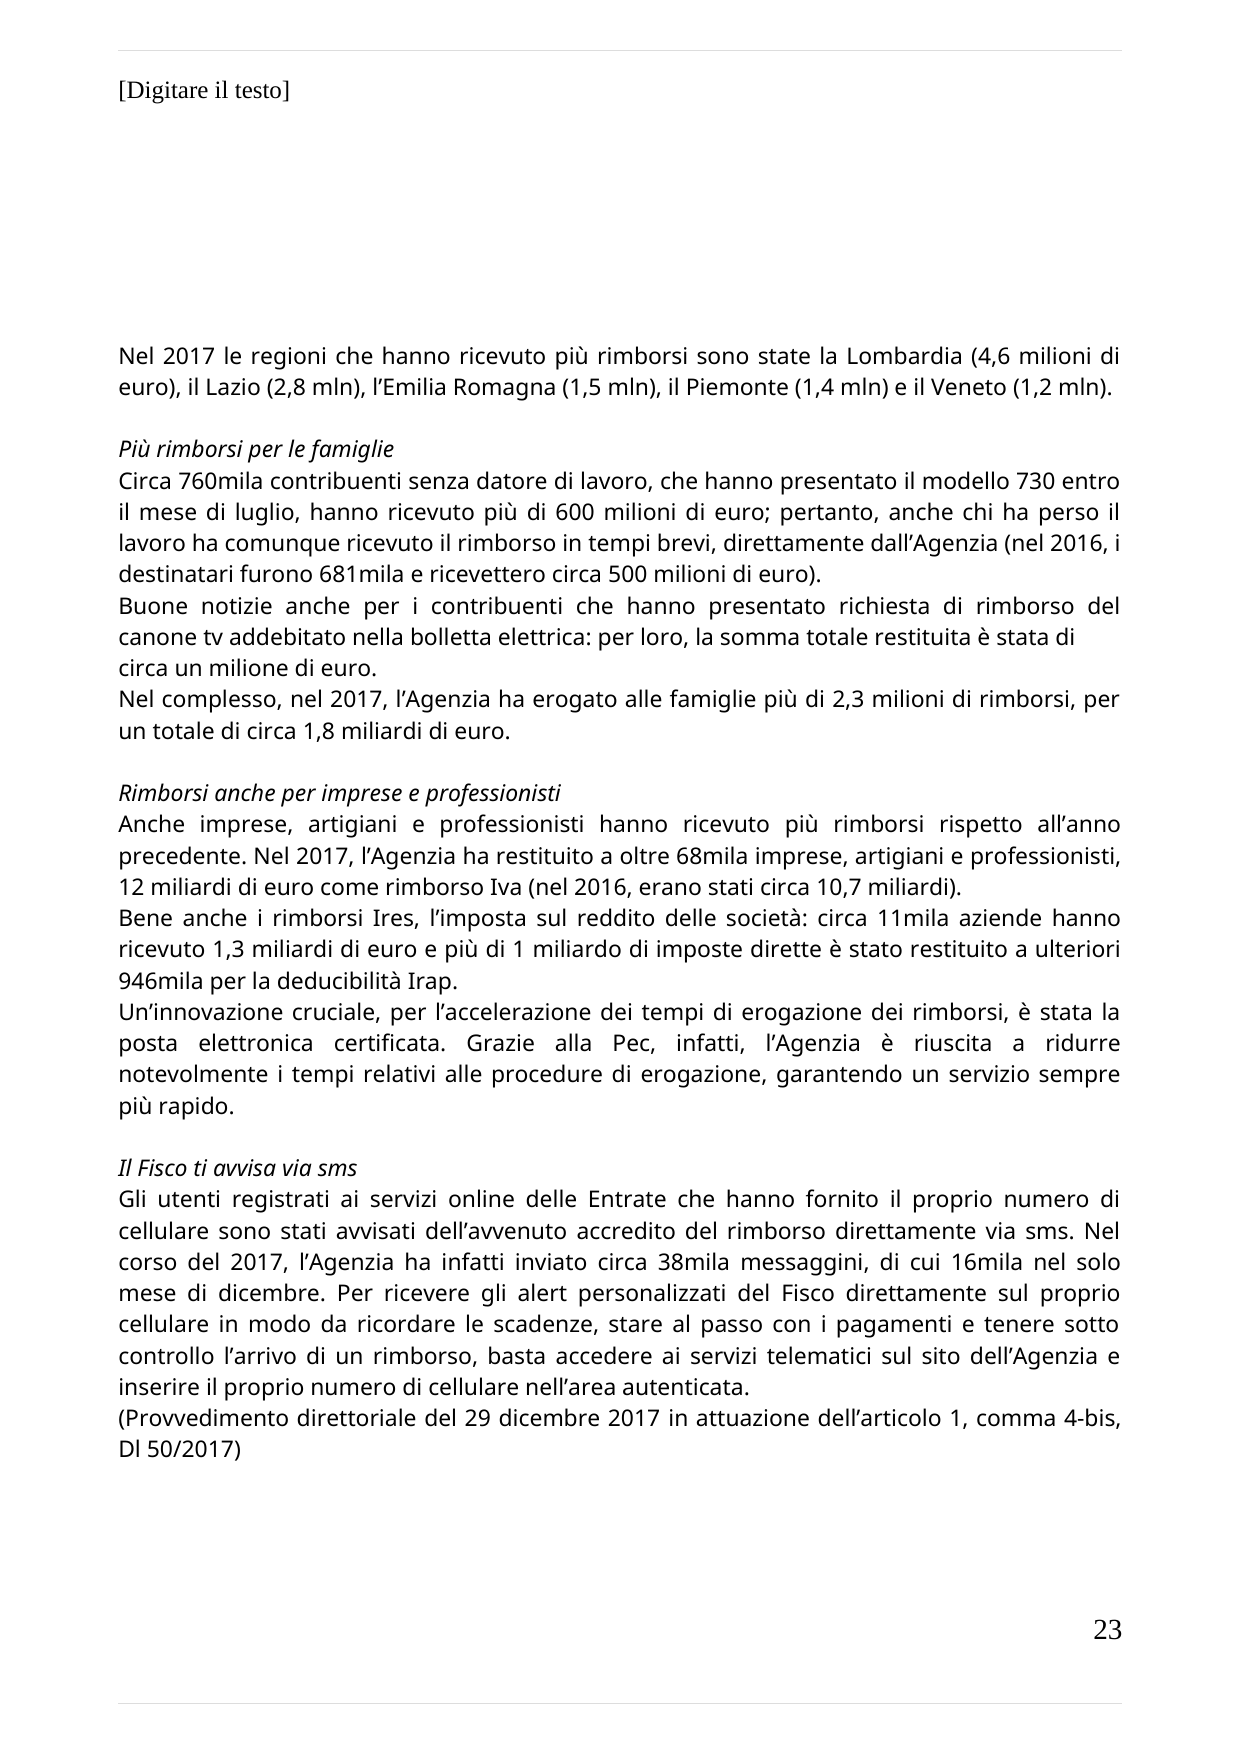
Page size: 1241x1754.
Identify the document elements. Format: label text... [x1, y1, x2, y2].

text Nel complesso, nel 2017, l’Agenzia ha erogato alle famiglie più di 2,3 milioni di rimborsi, per un totale di circa 1,8 miliardi di euro. [118, 683, 1122, 746]
text Circa 760mila contribuenti senza datore di lavoro, che hanno presentato il modello 730 entro il mese di luglio, hanno ricevuto più di 600 milioni di euro; pertanto, anche chi ha perso il lavoro ha comunque ricevuto il rimborso in tempi brevi, direttamente dall’Agenzia (nel 2016, i destinatari furono 681mila e ricevettero circa 500 milioni di euro). [118, 465, 1122, 590]
text Buone notizie anche per i contribuenti che hanno presentato richiesta di rimborso del canone tv addebitato nella bolletta elettrica: per loro, la somma totale restituita è stata di [118, 590, 1122, 652]
text Rimborsi anche per imprese e professionisti [118, 777, 1122, 808]
text (Provvedimento direttoriale del 29 dicembre 2017 in attuazione dell’articolo 1, comma 4-bis, Dl 50/2017) [118, 1402, 1122, 1465]
text Gli utenti registrati ai servizi online delle Entrate che hanno fornito il proprio numero di cellulare sono stati avvisati dell’avvenuto accredito del rimborso direttamente via sms. Nel corso del 2017, l’Agenzia ha infatti inviato circa 38mila messaggini, di cui 16mila nel solo mese di dicembre. Per ricevere gli alert personalizzati del Fisco direttamente sul proprio cellulare in modo da ricordare le scadenze, stare al passo con i pagamenti e tenere sotto controllo l’arrivo di un rimborso, basta accedere ai servizi telematici sul sito dell’Agenzia e inserire il proprio numero di cellulare nell’area autenticata. [118, 1183, 1122, 1402]
text circa un milione di euro. [118, 652, 1122, 683]
text Il Fisco ti avvisa via sms [118, 1152, 1122, 1183]
text Nel 2017 le regioni che hanno ricevuto più rimborsi sono state la Lombardia (4,6 milioni di euro), il Lazio (2,8 mln), l’Emilia Romagna (1,5 mln), il Piemonte (1,4 mln) e il Veneto (1,2 mln). [118, 340, 1122, 402]
text Anche imprese, artigiani e professionisti hanno ricevuto più rimborsi rispetto all’anno precedente. Nel 2017, l’Agenzia ha restituito a oltre 68mila imprese, artigiani e professionisti, 12 miliardi di euro come rimborso Iva (nel 2016, erano stati circa 10,7 miliardi). [118, 808, 1122, 902]
text Un’innovazione cruciale, per l’accelerazione dei tempi di erogazione dei rimborsi, è stata la posta elettronica certificata. Grazie alla Pec, infatti, l’Agenzia è riuscita a ridurre notevolmente i tempi relativi alle procedure di erogazione, garantendo un servizio sempre più rapido. [118, 996, 1122, 1121]
text Bene anche i rimborsi Ires, l’imposta sul reddito delle società: circa 11mila aziende hanno ricevuto 1,3 miliardi di euro e più di 1 miliardo di imposte dirette è stato restituito a ulteriori 946mila per la deducibilità Irap. [118, 902, 1122, 996]
text Più rimborsi per le famiglie [118, 433, 1122, 465]
